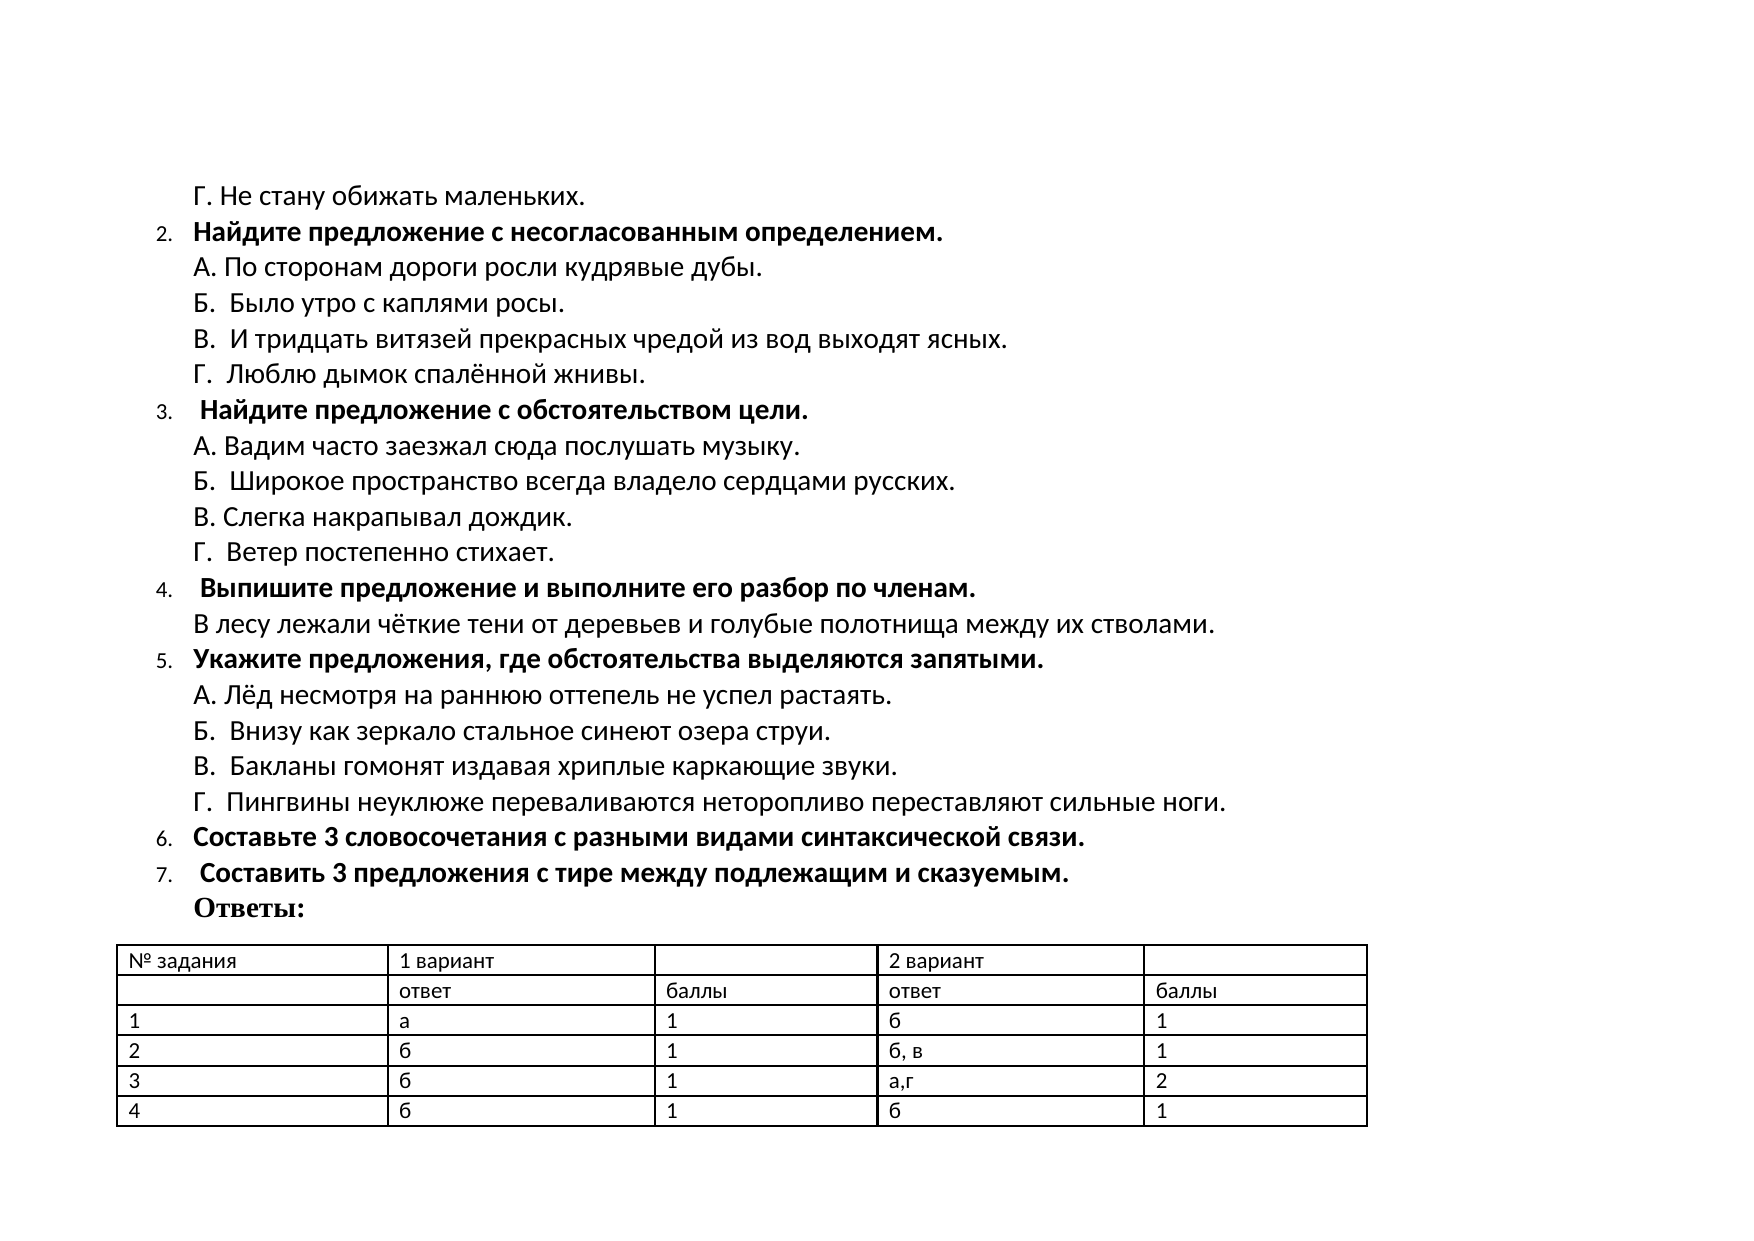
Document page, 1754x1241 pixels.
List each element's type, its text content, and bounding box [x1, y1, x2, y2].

table_cell б [389, 1067, 654, 1094]
text Г. Ветер постепенно стихает. [193, 533, 1536, 569]
table_cell б [389, 1036, 654, 1064]
table_header [1145, 946, 1366, 974]
table_cell а [389, 1006, 654, 1034]
text Г. Не стану обижать маленьких. [193, 177, 1536, 213]
list Выпишите предложение и выполните его разбор по членам. [156, 569, 1536, 605]
list Найдите предложение с обстоятельством цели. [156, 391, 1536, 427]
table_cell [118, 976, 387, 1004]
table_cell 1 [118, 1006, 387, 1034]
table_cell 4 [118, 1097, 387, 1125]
text В. Слегка накрапывал дождик. [193, 498, 1536, 533]
list Укажите предложения, где обстоятельства выделяются запятыми. [156, 640, 1536, 676]
text А. Лёд несмотря на раннюю оттепель не успел растаять. [193, 676, 1536, 712]
text В. Бакланы гомонят издавая хриплые каркающие звуки. [193, 747, 1536, 783]
table_cell баллы [656, 976, 876, 1004]
table_header 2 вариант [879, 946, 1143, 974]
table_cell 2 [118, 1036, 387, 1064]
list Найдите предложение с несогласованным определением. [156, 213, 1536, 248]
table_cell ответ [879, 976, 1143, 1004]
table_cell ответ [389, 976, 654, 1004]
table_cell 1 [656, 1006, 876, 1034]
table_cell 3 [118, 1067, 387, 1094]
table_cell 2 [1145, 1067, 1366, 1094]
table_cell 1 [1145, 1006, 1366, 1034]
table_cell 1 [1145, 1036, 1366, 1064]
table_header [656, 946, 876, 974]
table_cell 1 [656, 1097, 876, 1125]
table_cell б [389, 1097, 654, 1125]
table_header 1 вариант [389, 946, 654, 974]
text Г. Пингвины неуклюже переваливаются неторопливо переставляют сильные ноги. [193, 783, 1536, 818]
text Б. Внизу как зеркало стальное синеют озера струи. [193, 712, 1536, 747]
text Б. Широкое пространство всегда владело сердцами русских. [193, 462, 1536, 498]
table_cell б, в [879, 1036, 1143, 1064]
table_cell б [879, 1006, 1143, 1034]
table_cell 1 [656, 1067, 876, 1094]
text В. И тридцать витязей прекрасных чредой из вод выходят ясных. [193, 320, 1536, 355]
list Составить 3 предложения с тире между подлежащим и сказуемым. [156, 854, 1536, 890]
table_cell 1 [1145, 1097, 1366, 1125]
text В лесу лежали чёткие тени от деревьев и голубые полотнища между их стволами. [193, 605, 1536, 640]
table_header № задания [118, 946, 387, 974]
text А. Вадим часто заезжал сюда послушать музыку. [193, 427, 1536, 462]
text Б. Было утро с каплями росы. [193, 284, 1536, 320]
text Ответы: [193, 890, 1536, 923]
text А. По сторонам дороги росли кудрявые дубы. [193, 248, 1536, 284]
table_cell а,г [879, 1067, 1143, 1094]
table_cell 1 [656, 1036, 876, 1064]
text Г. Люблю дымок спалённой жнивы. [193, 355, 1536, 391]
table_cell баллы [1145, 976, 1366, 1004]
table_cell б [879, 1097, 1143, 1125]
list Составьте 3 словосочетания с разными видами синтаксической связи. [156, 818, 1536, 854]
